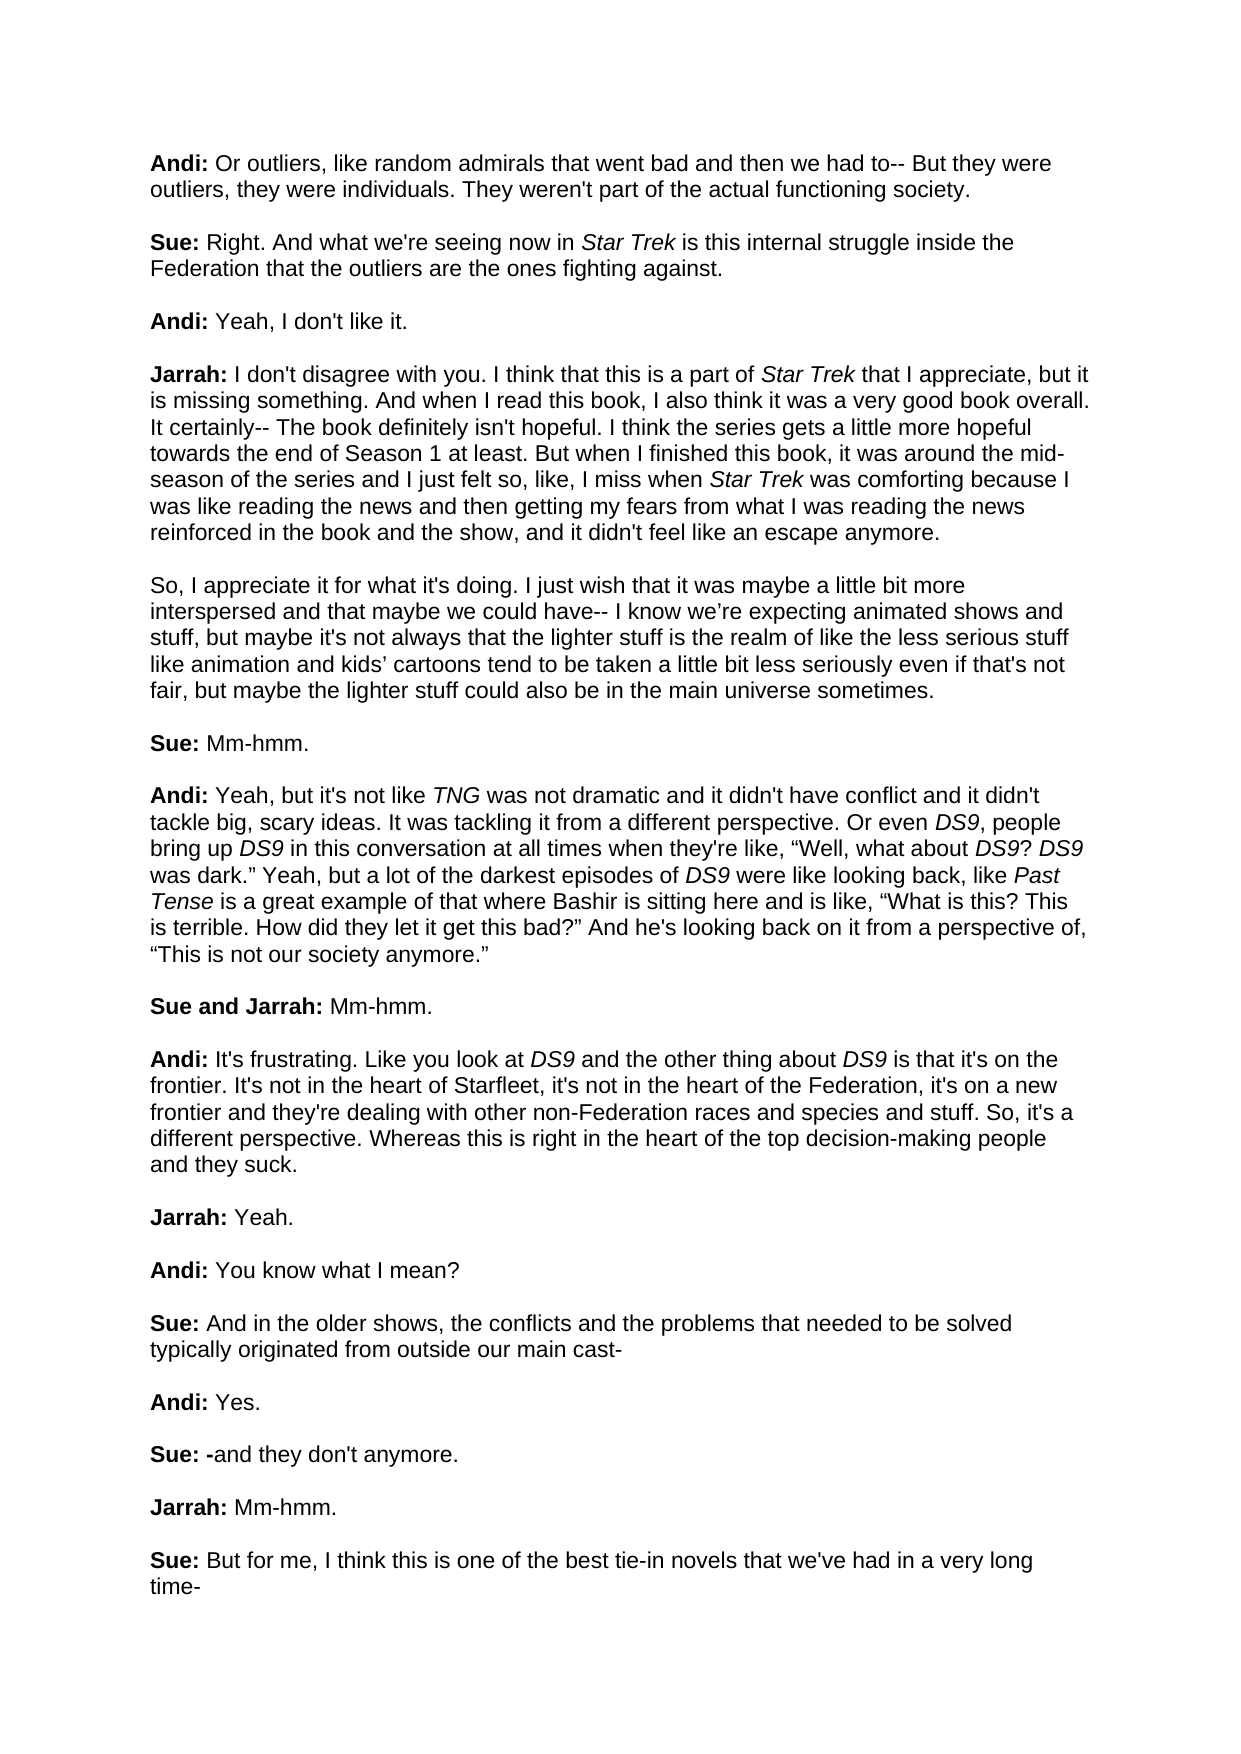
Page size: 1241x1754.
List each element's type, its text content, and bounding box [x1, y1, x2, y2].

text Andi: Yes. [150, 1389, 1090, 1415]
text Sue: -and they don't anymore. [150, 1441, 1090, 1468]
text Sue: Right. And what we're seeing now in Star Trek is this internal struggle inside the Federation that the outliers are the ones fighting against. [150, 229, 1090, 282]
text Sue: And in the older shows, the conflicts and the problems that needed to be solved typically originated from outside our main cast- [150, 1309, 1090, 1362]
text Jarrah: I don't disagree with you. I think that this is a part of Star Trek that I appreciate, but it is missing something. And when I read this book, I also think it was a very good book overall. It certainly-- The book definitely isn't hopeful. I think the series gets a little more hopeful towards the end of Season 1 at least. But when I finished this book, it was around the mid-season of the series and I just felt so, like, I miss when Star Trek was comforting because I was like reading the news and then getting my fears from what I was reading the news reinforced in the book and the show, and it didn't feel like an escape anymore. [150, 361, 1090, 545]
text So, I appreciate it for what it's doing. I just wish that it was maybe a little bit more interspersed and that maybe we could have-- I know we’re expecting animated shows and stuff, but maybe it's not always that the lighter stuff is the realm of like the less serious stuff like animation and kids’ cartoons tend to be taken a little bit less seriously even if that's not fair, but maybe the lighter stuff could also be in the main universe sometimes. [150, 572, 1090, 703]
text Andi: You know what I mean? [150, 1257, 1090, 1283]
text Andi: It's frustrating. Like you look at DS9 and the other thing about DS9 is that it's on the frontier. It's not in the heart of Starfleet, it's not in the heart of the Federation, it's on a new frontier and they're dealing with other non-Federation races and species and stuff. So, it's a different perspective. Whereas this is right in the heart of the top decision-making people and they suck. [150, 1046, 1090, 1178]
text Jarrah: Mm-hmm. [150, 1494, 1090, 1520]
text Andi: Yeah, I don't like it. [150, 308, 1090, 334]
text Jarrah: Yeah. [150, 1204, 1090, 1231]
text Sue: Mm-hmm. [150, 730, 1090, 756]
text Sue: But for me, I think this is one of the best tie-in novels that we've had in a very long time- [150, 1547, 1090, 1599]
text Andi: Yeah, but it's not like TNG was not dramatic and it didn't have conflict and it didn't tackle big, scary ideas. It was tackling it from a different perspective. Or even DS9, people bring up DS9 in this conversation at all times when they're like, “Well, what about DS9? DS9 was dark.” Yeah, but a lot of the darkest episodes of DS9 were like looking back, like Past Tense is a great example of that where Bashir is sitting here and is like, “What is this? This is terrible. How did they let it get this bad?” And he's looking back on it from a perspective of, “This is not our society anymore.” [150, 782, 1090, 967]
text Andi: Or outliers, like random admirals that went bad and then we had to-- But they were outliers, they were individuals. They weren't part of the actual functioning society. [150, 150, 1090, 203]
text Sue and Jarrah: Mm-hmm. [150, 993, 1090, 1020]
